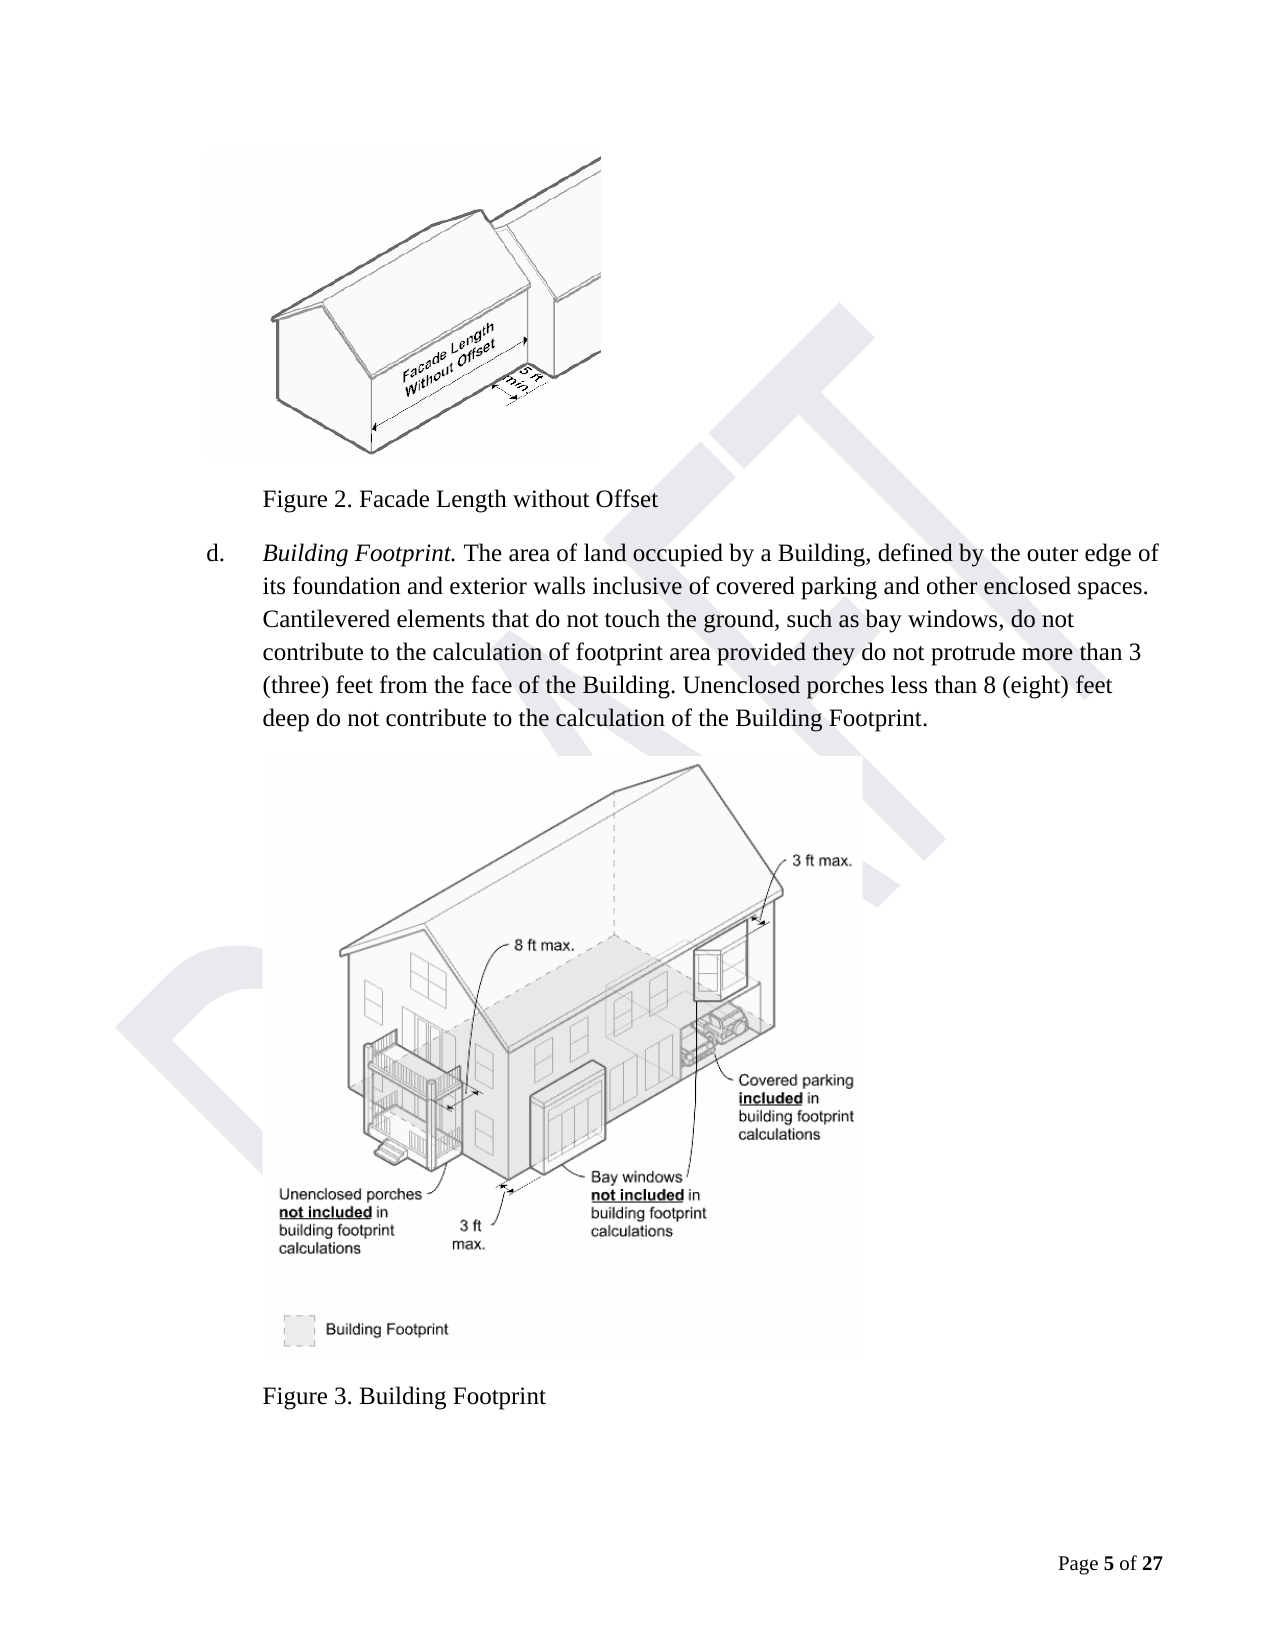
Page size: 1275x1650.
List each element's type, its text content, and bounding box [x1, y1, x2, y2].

text Figure 2. Facade Length without Offset [206, 484, 1162, 513]
picture [206, 150, 601, 460]
text Figure 3. Building Footprint [262, 1381, 1162, 1410]
list Building Footprint. The area of land occupied by a Building, defined by the outer edge of its foundation and exterior walls inclusive of covered parking and other enclosed spaces. Cantilevered elements that do not touch the ground, such as bay windows, do not contribute to the calculation of footprint area provided they do not protrude more than 3 (three) feet from the face of the Building. Unenclosed porches less than 8 (eight) feet deep do not contribute to the calculation of the Building Footprint. [206, 538, 1162, 732]
picture [262, 756, 863, 1357]
